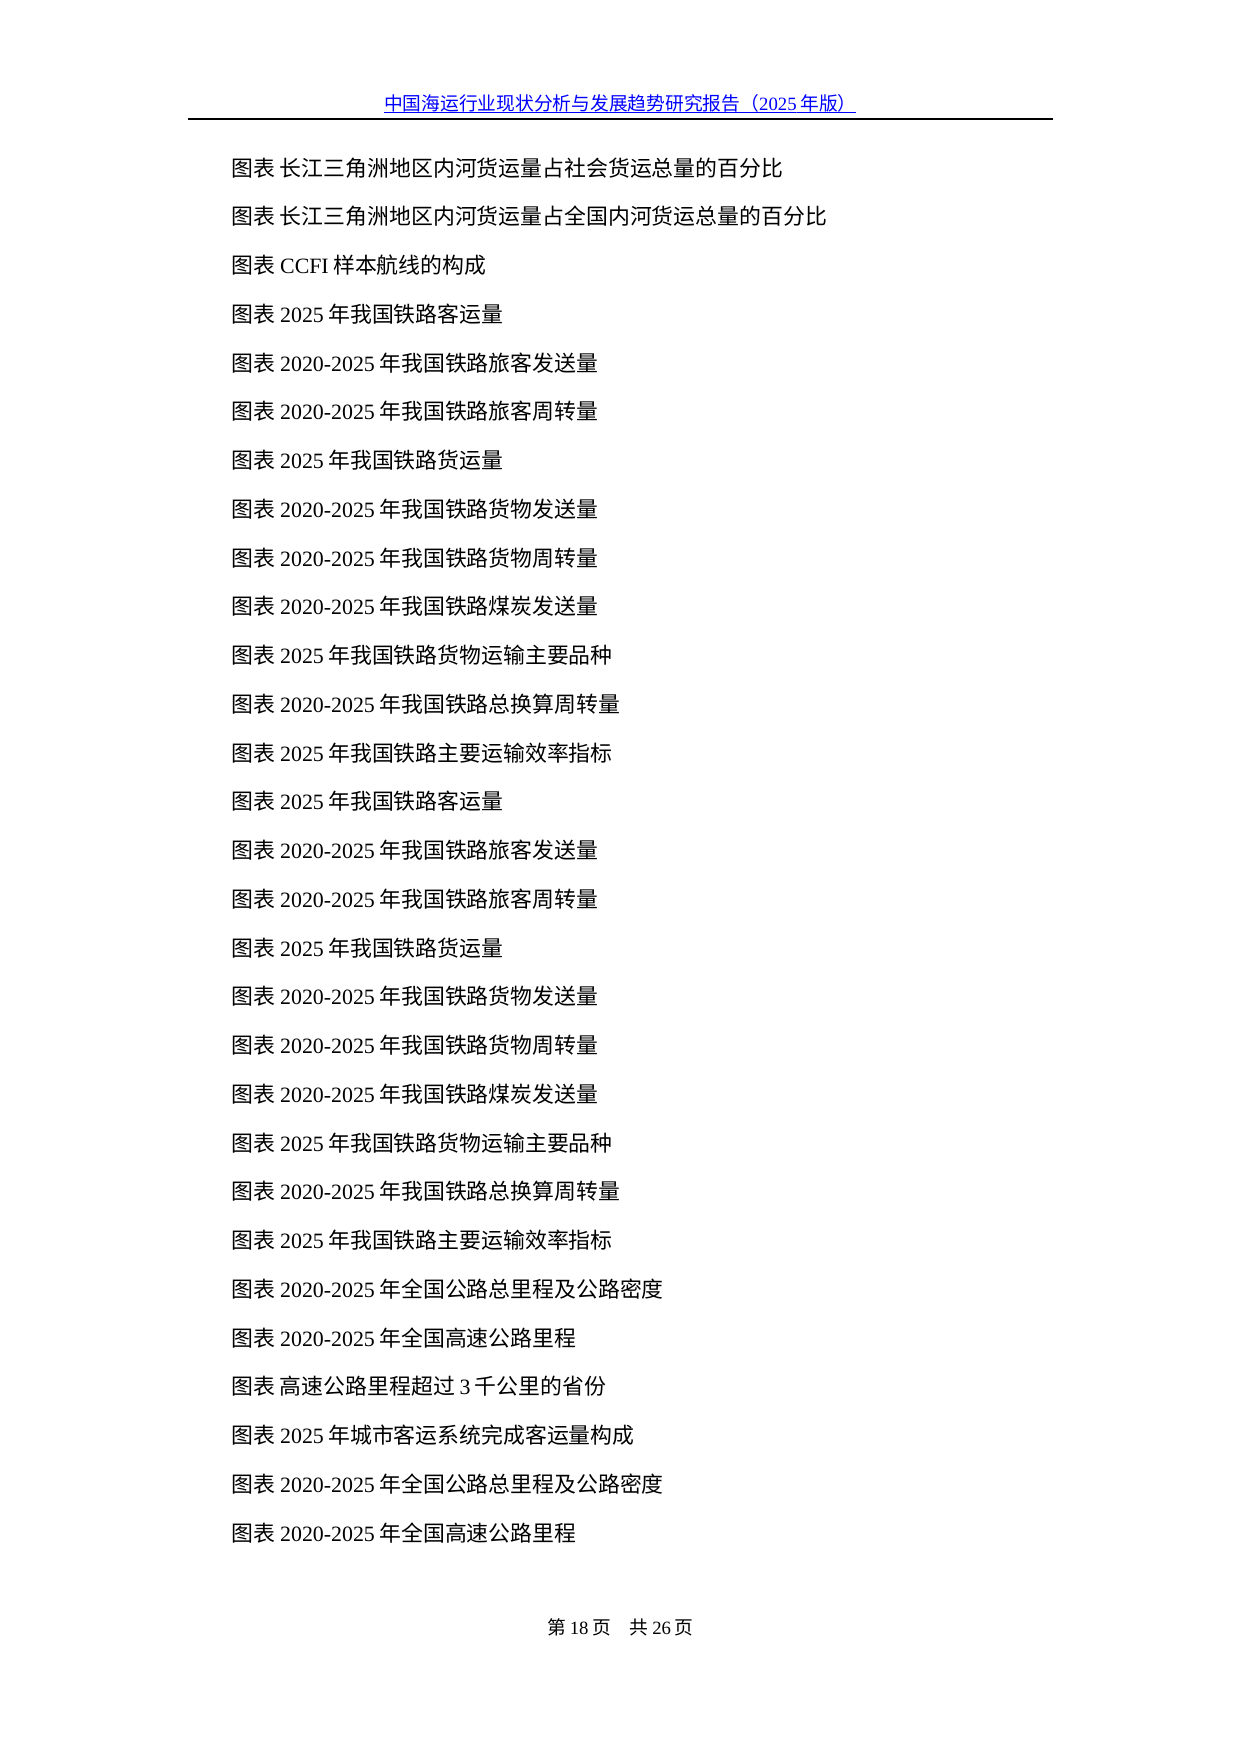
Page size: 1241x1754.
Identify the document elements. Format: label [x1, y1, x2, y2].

text [187, 150, 1053, 1548]
